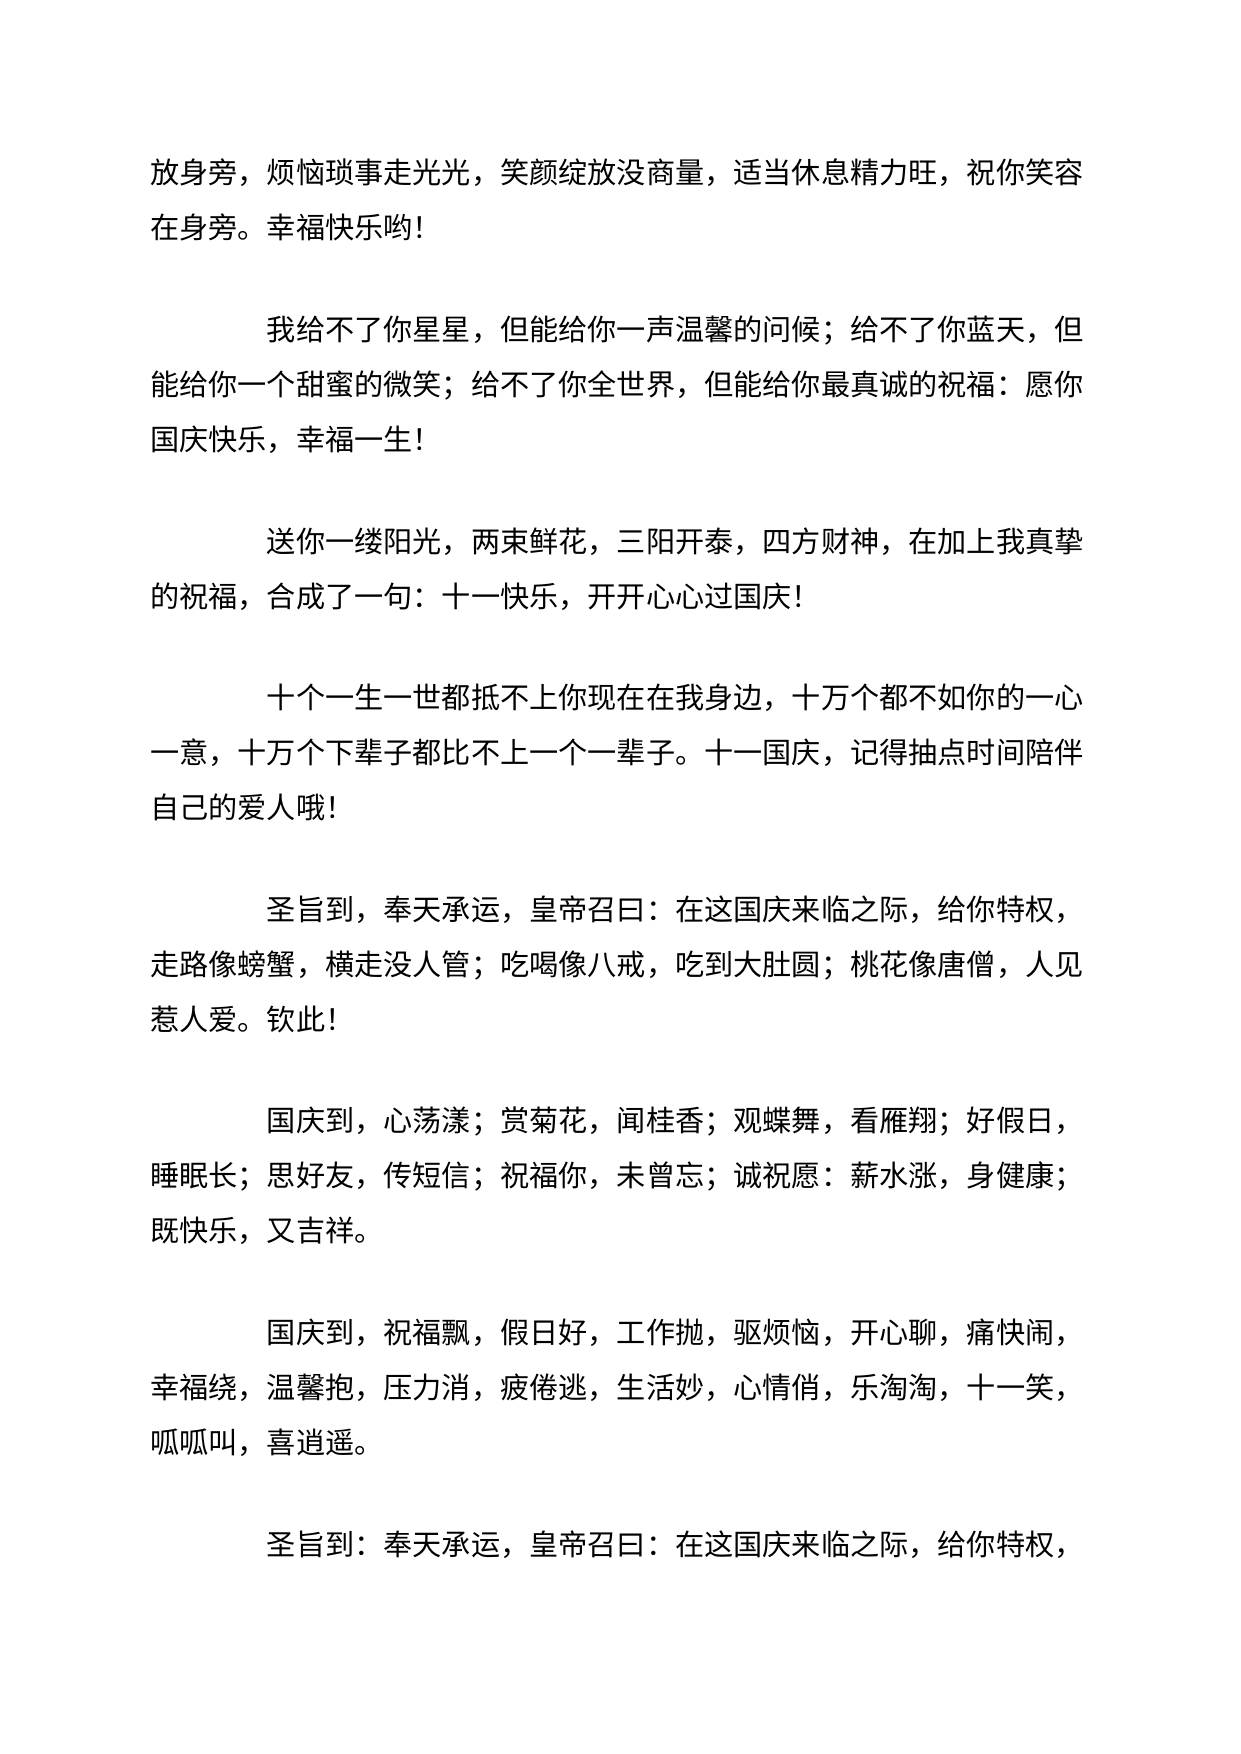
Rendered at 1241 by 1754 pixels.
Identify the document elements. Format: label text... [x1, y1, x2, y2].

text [150, 1521, 1090, 1563]
text 我给不了你星星，但能给你一声温馨的问候；给不了你蓝天，但能给你一个甜蜜的微笑；给不了你全世界，但能给你最真诚的祝福：愿你国庆快乐，幸福一生！ [150, 307, 1090, 459]
text 十个一生一世都抵不上你现在在我身边，十万个都不如你的一心一意，十万个下辈子都比不上一个一辈子。十一国庆，记得抽点时间陪伴自己的爱人哦！ [150, 675, 1090, 827]
text 国庆到，祝福飘，假日好，工作抛，驱烦恼，开心聊，痛快闹，幸福绕，温馨抱，压力消，疲倦逃，生活妙，心情俏，乐淘淘，十一笑，呱呱叫，喜逍遥。 [150, 1309, 1090, 1462]
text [150, 150, 1090, 247]
text 送你一缕阳光，两束鲜花，三阳开泰，四方财神，在加上我真挚的祝福，合成了一句：十一快乐，开开心心过国庆！ [150, 518, 1090, 615]
text 国庆到，心荡漾；赏菊花，闻桂香；观蝶舞，看雁翔；好假日，睡眠长；思好友，传短信；祝福你，未曾忘；诚祝愿：薪水涨，身健康；既快乐，又吉祥。 [150, 1098, 1090, 1250]
text 圣旨到，奉天承运，皇帝召曰：在这国庆来临之际，给你特权，走路像螃蟹，横走没人管；吃喝像八戒，吃到大肚圆；桃花像唐僧，人见惹人爱。钦此！ [150, 886, 1090, 1038]
